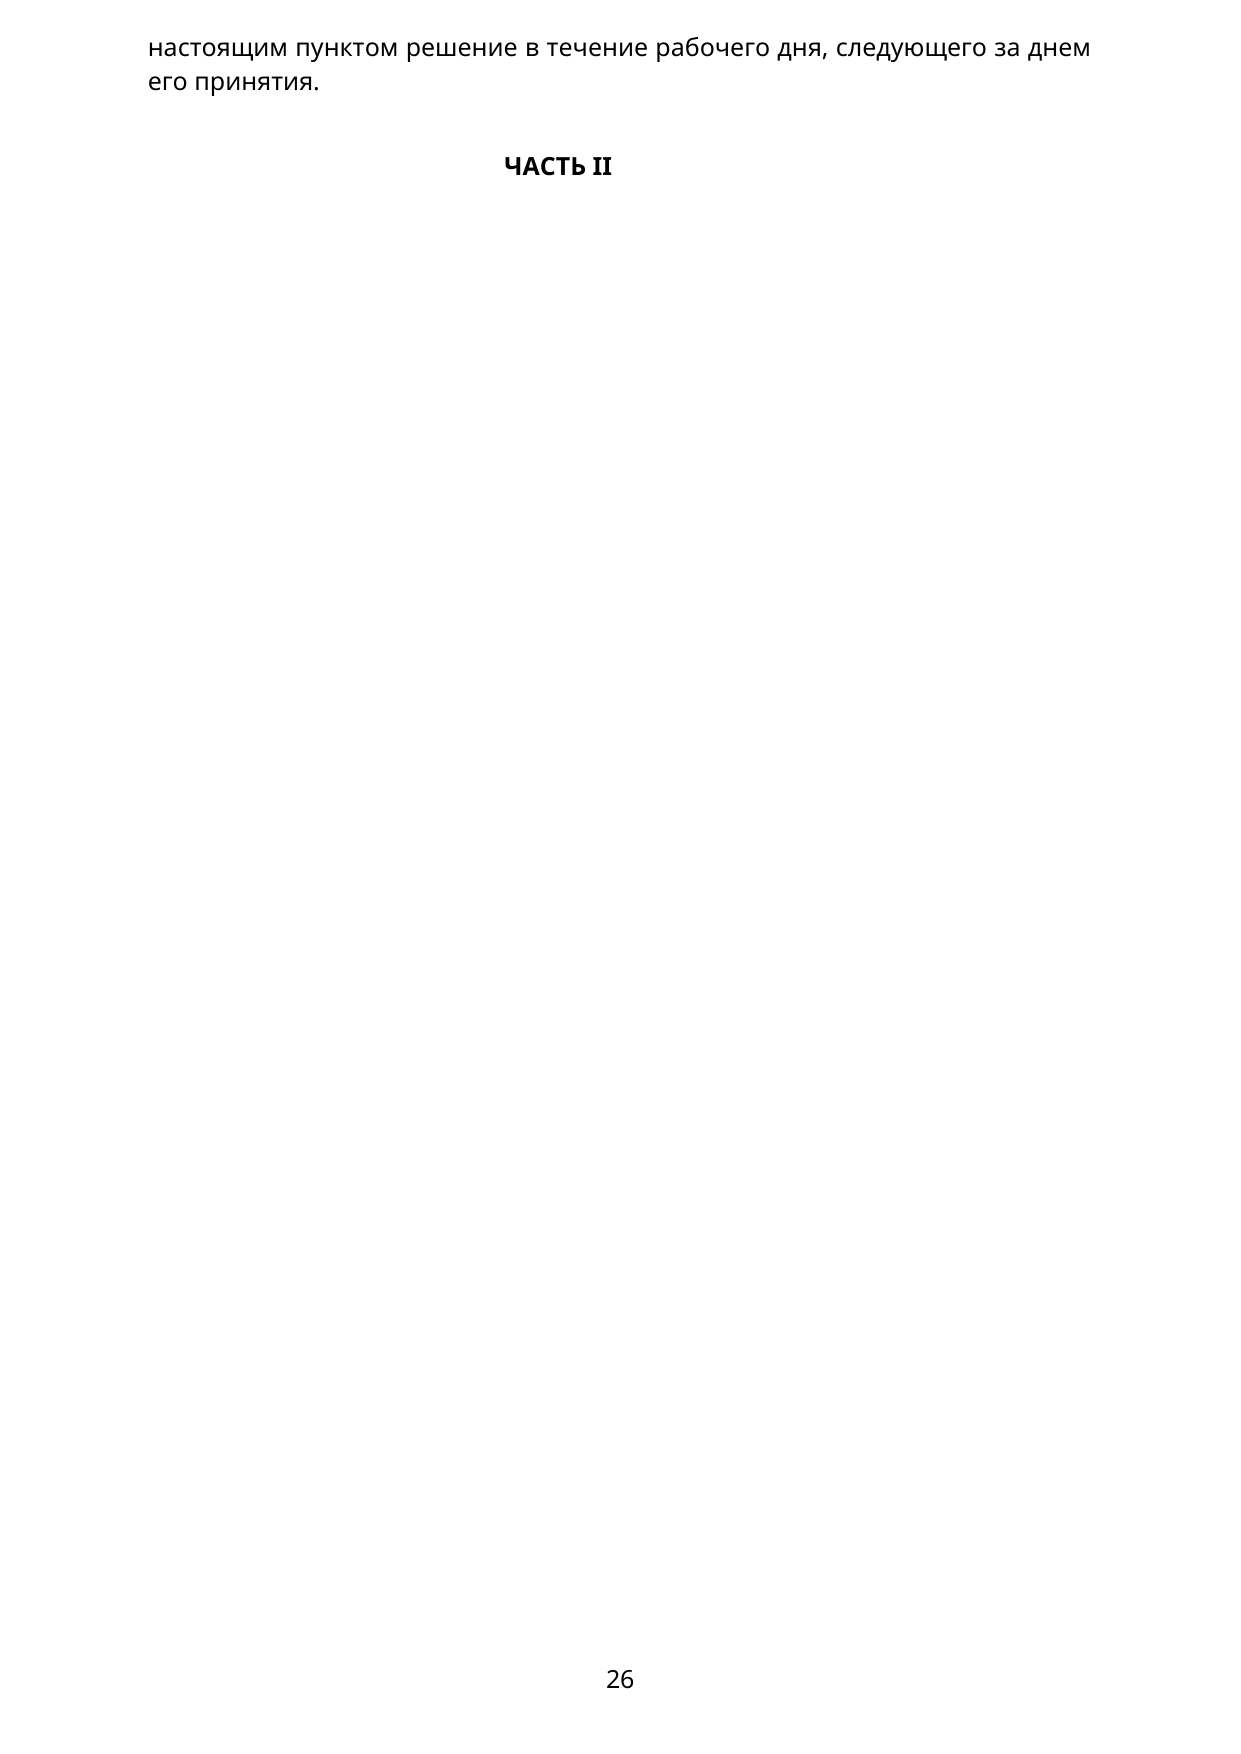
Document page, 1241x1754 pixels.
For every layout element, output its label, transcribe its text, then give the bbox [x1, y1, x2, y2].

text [148, 29, 1092, 98]
text ЧАСТЬ II [148, 148, 1092, 182]
